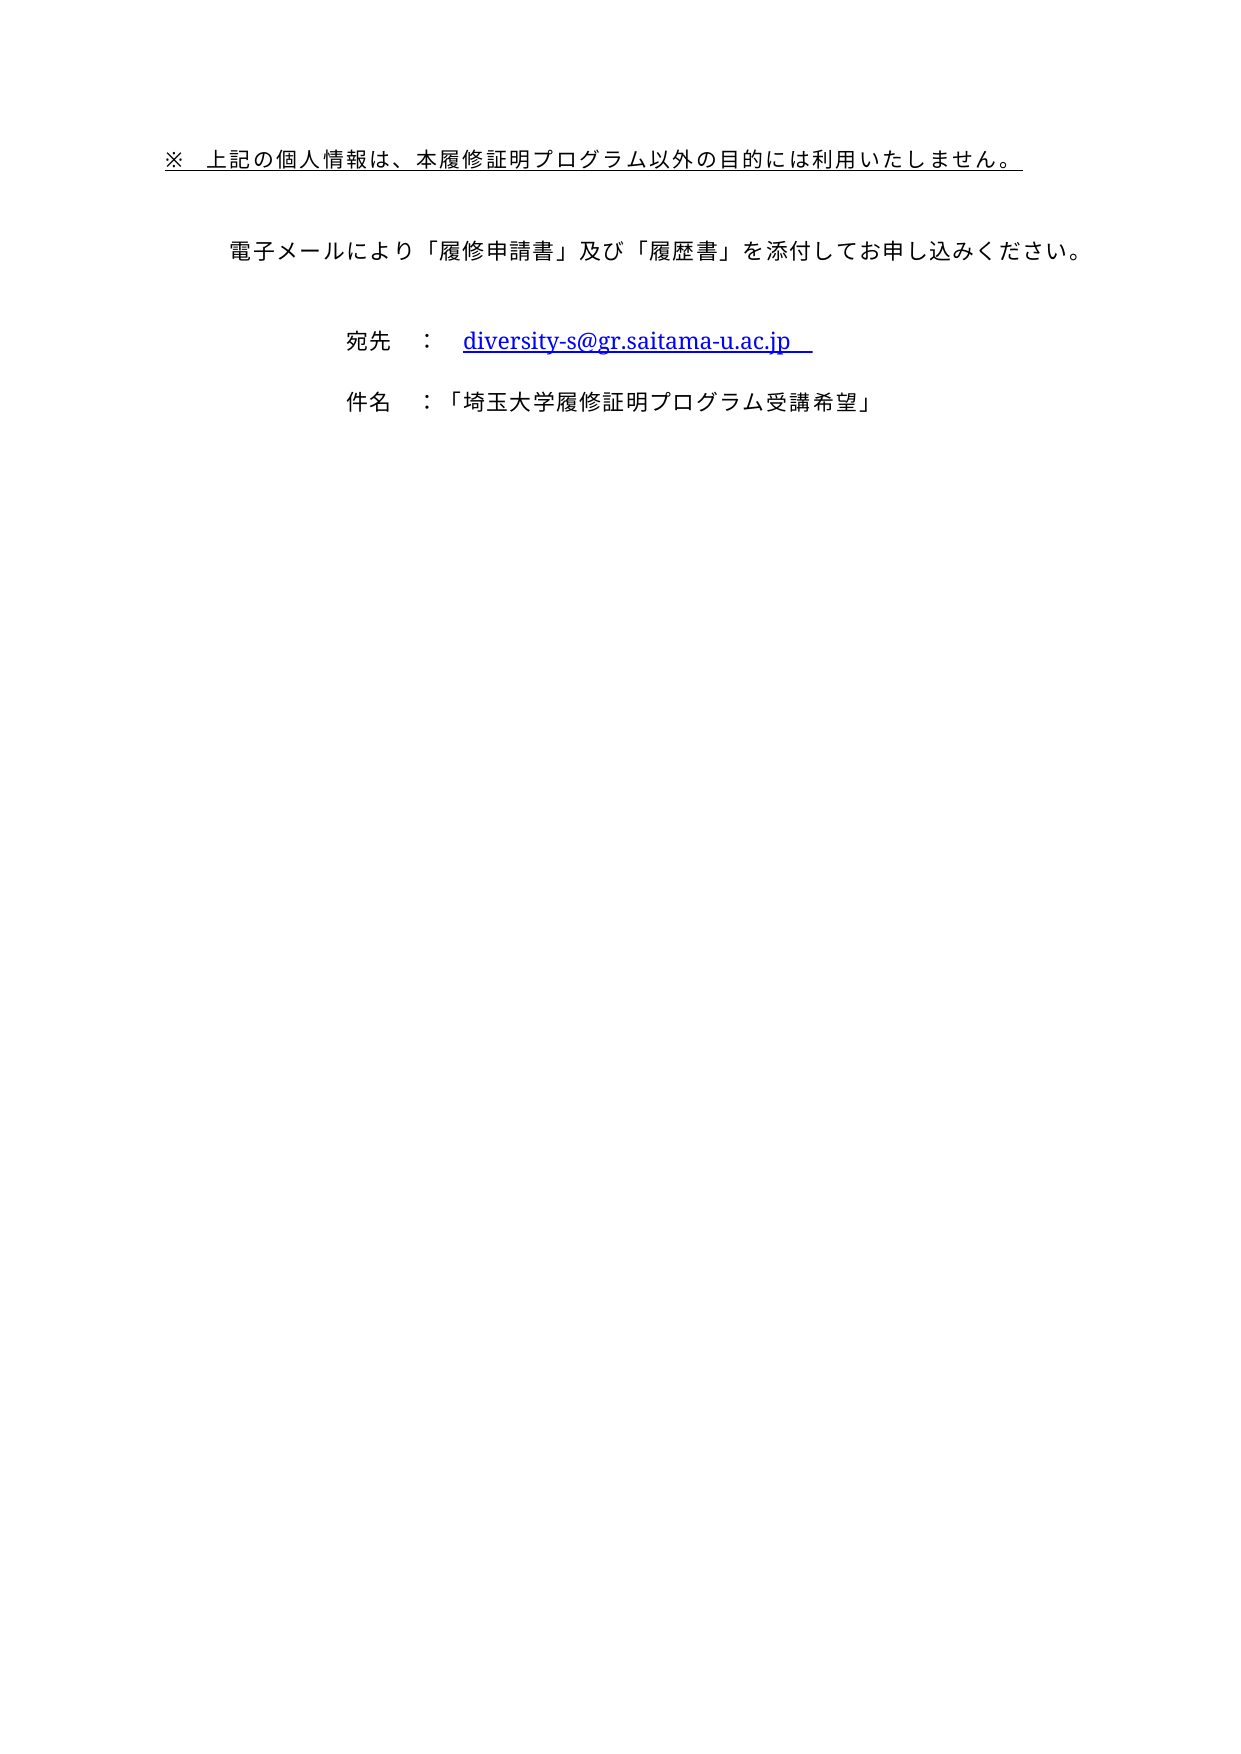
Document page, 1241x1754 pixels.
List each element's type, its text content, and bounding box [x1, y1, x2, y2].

text ※ 上記の個人情報は、本履修証明プログラム以外の目的には利用いたしません。 [159, 129, 1116, 189]
text 宛先 ： diversity-s@gr.saitama-u.ac.jp [337, 310, 1116, 370]
text 件名 ：「埼玉大学履修証明プログラム受講希望」 [337, 370, 1116, 431]
text 電子メールにより「履修申請書」及び「履歴書」を添付してお申し込みください。 [229, 219, 1116, 280]
